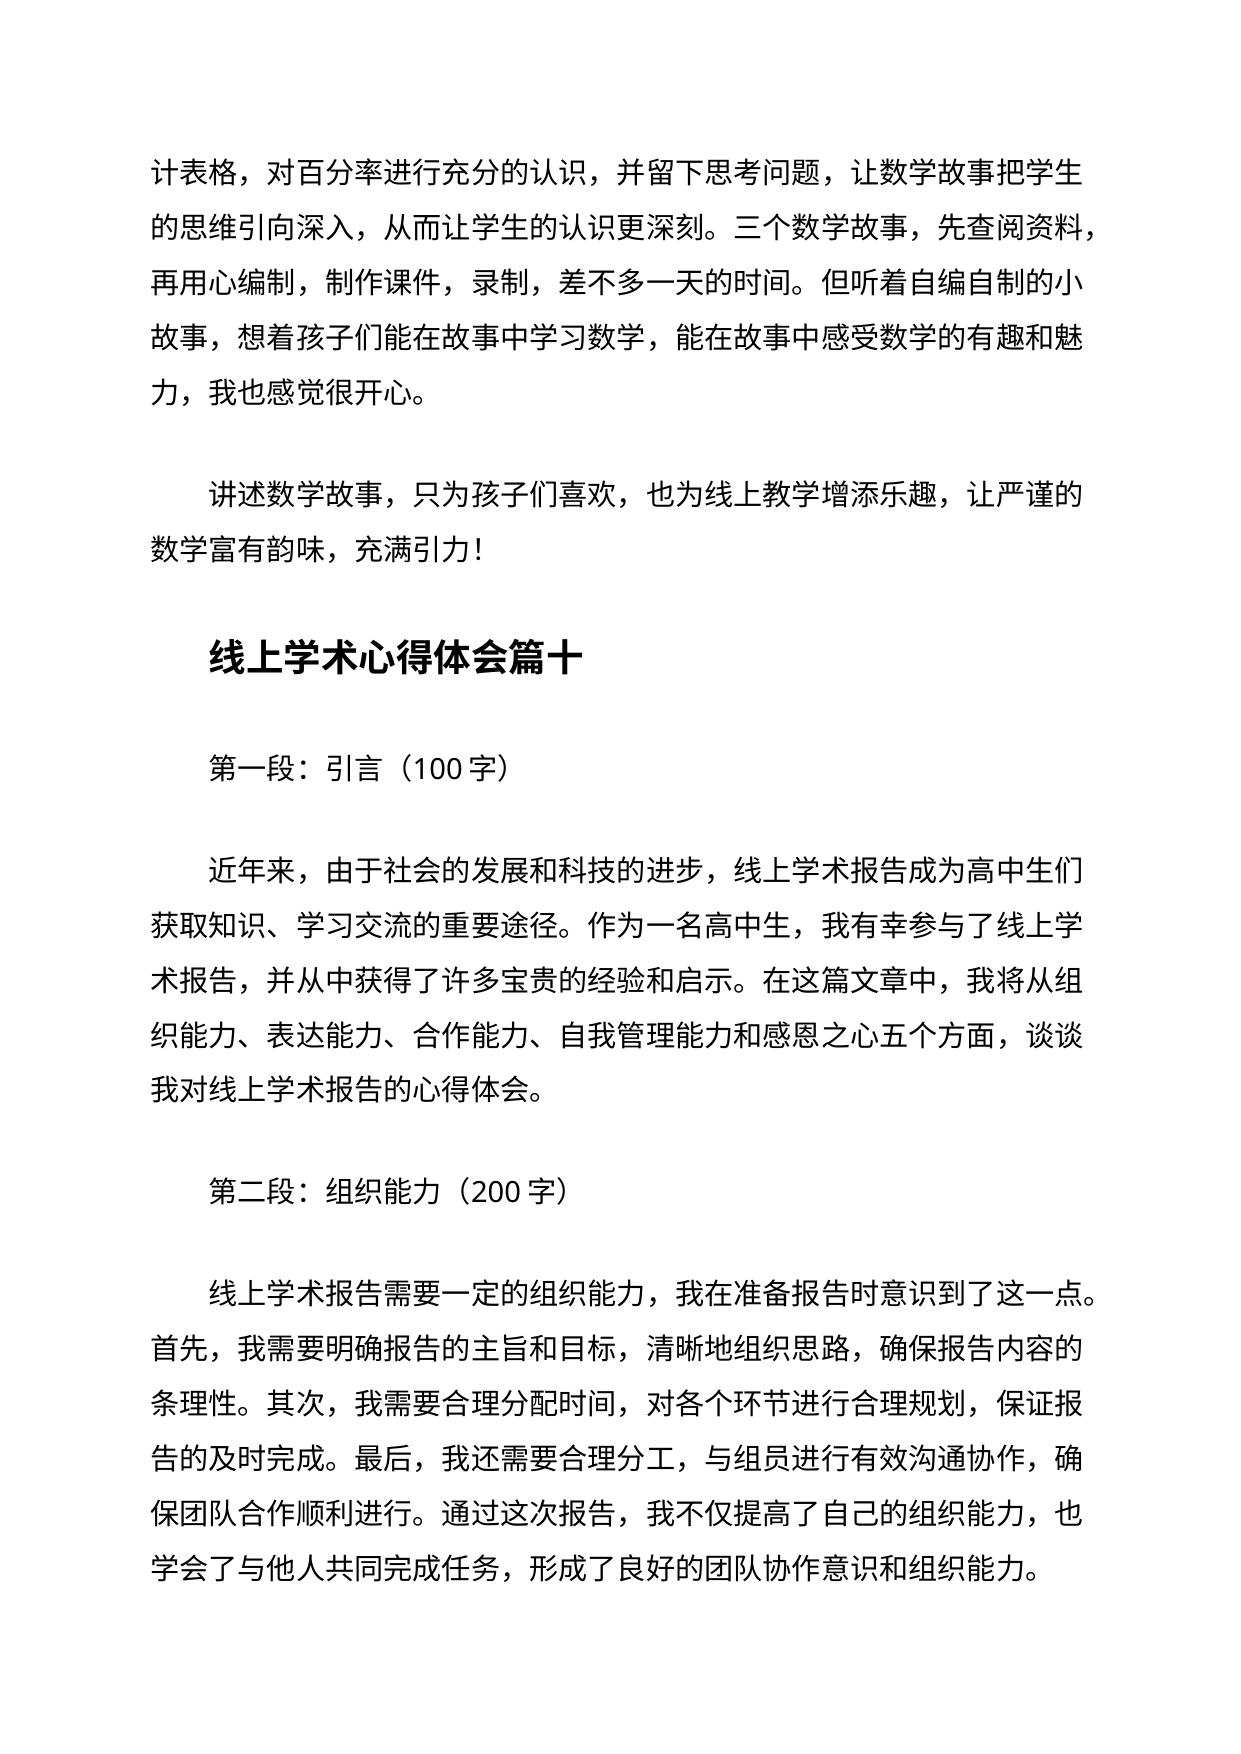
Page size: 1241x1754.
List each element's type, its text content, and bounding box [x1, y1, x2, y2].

text 第二段：组织能力（200字） [150, 1169, 1090, 1211]
text 线上学术心得体会篇十 [150, 628, 1090, 682]
text 近年来，由于社会的发展和科技的进步，线上学术报告成为高中生们获取知识、学习交流的重要途径。作为一名高中生，我有幸参与了线上学术报告，并从中获得了许多宝贵的经验和启示。在这篇文章中，我将从组织能力、表达能力、合作能力、自我管理能力和感恩之心五个方面，谈谈我对线上学术报告的心得体会。 [150, 847, 1090, 1109]
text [150, 150, 1090, 412]
text 第一段：引言（100字） [150, 745, 1090, 788]
text 线上学术报告需要一定的组织能力，我在准备报告时意识到了这一点。首先，我需要明确报告的主旨和目标，清晰地组织思路，确保报告内容的条理性。其次，我需要合理分配时间，对各个环节进行合理规划，保证报告的及时完成。最后，我还需要合理分工，与组员进行有效沟通协作，确保团队合作顺利进行。通过这次报告，我不仅提高了自己的组织能力，也学会了与他人共同完成任务，形成了良好的团队协作意识和组织能力。 [150, 1271, 1090, 1587]
text 讲述数学故事，只为孩子们喜欢，也为线上教学增添乐趣，让严谨的数学富有韵味，充满引力！ [150, 471, 1090, 568]
